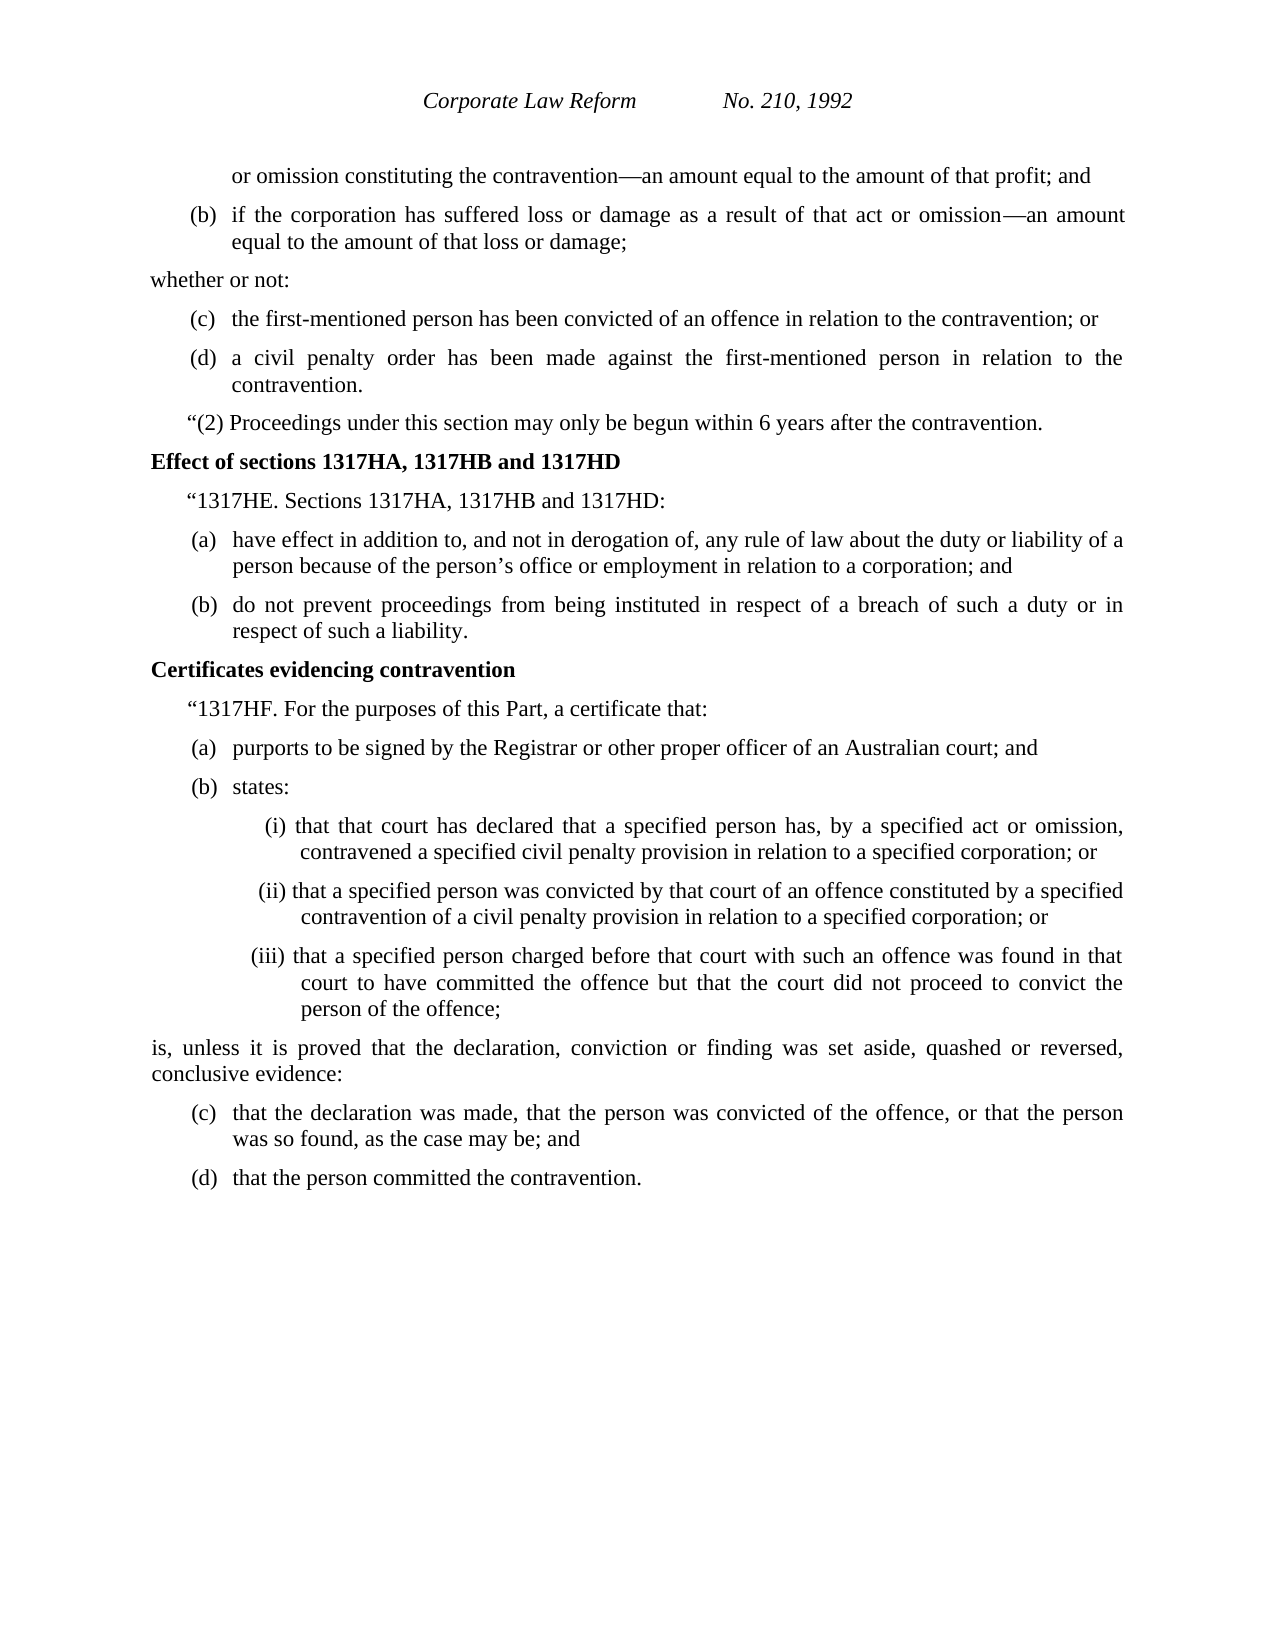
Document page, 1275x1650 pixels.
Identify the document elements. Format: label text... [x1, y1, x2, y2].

list have effect in addition to, and not in derogation of, any rule of law about the duty or liability of a person because of the person’s office or employment in relation to a corporation; and [191, 526, 1125, 579]
text (ii) that a specified person was convicted by that court of an offence constituted by a specified contravention of a civil penalty provision in relation to a specified corporation; or [258, 877, 1125, 930]
list do not prevent proceedings from being instituted in respect of a breach of such a duty or in respect of such a liability. [191, 591, 1125, 644]
list that the person committed the contravention. [191, 1164, 1125, 1191]
text Certificates evidencing contravention [151, 656, 1125, 683]
list purports to be signed by the Registrar or other proper officer of an Australian court; and [191, 734, 1125, 761]
list the first-mentioned person has been convicted of an offence in relation to the contravention; or [190, 305, 1125, 332]
text whether or not: [150, 267, 1125, 293]
text is, unless it is proved that the declaration, conviction or finding was set aside, quashed or reversed, conclusive evidence: [151, 1034, 1125, 1087]
text “(2) Proceedings under this section may only be begun within 6 years after the contravention. [151, 409, 1125, 436]
list that the declaration was made, that the person was convicted of the offence, or that the person was so found, as the case may be; and [191, 1099, 1125, 1152]
list a civil penalty order has been made against the first-mentioned person in relation to the contravention. [190, 344, 1125, 397]
text (iii) that a specified person charged before that court with such an offence was found in that court to have committed the offence but that the court did not proceed to convict the person of the offence; [251, 942, 1125, 1021]
text Effect of sections 1317HA, 1317HB and 1317HD [151, 448, 1125, 475]
text “1317HF. For the purposes of this Part, a certificate that: [187, 695, 1125, 722]
list states: [191, 773, 1125, 799]
text (b) if the corporation has suffered loss or damage as a result of that act or omission—an amount equal to the amount of that loss or damage; [190, 201, 1125, 254]
text (i) that that court has declared that a specified person has, by a specified act or omission, contravened a specified civil penalty provision in relation to a specified corporation; or [264, 812, 1125, 864]
text or omission constituting the contravention—an amount equal to the amount of that profit; and [231, 162, 1125, 189]
text “1317HE. Sections 1317HA, 1317HB and 1317HD: [186, 487, 1125, 513]
